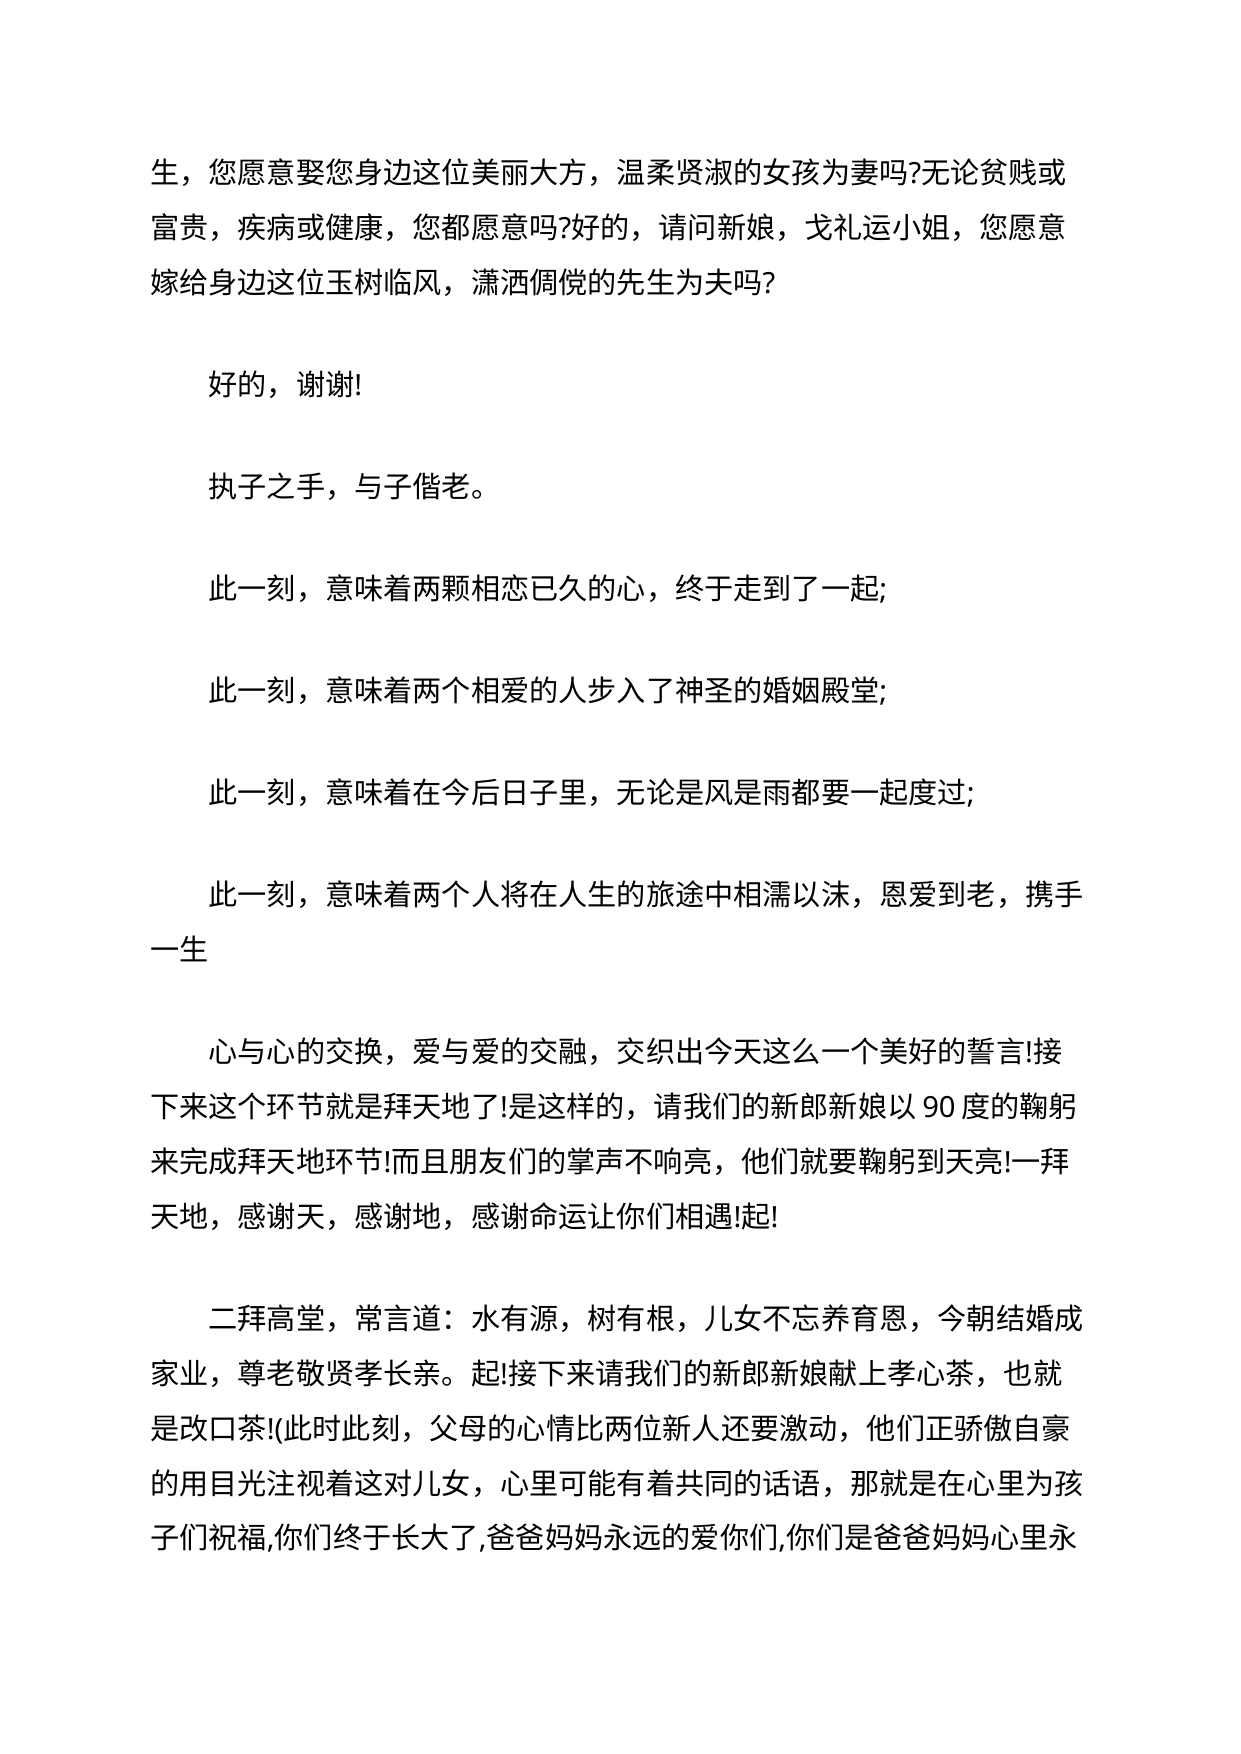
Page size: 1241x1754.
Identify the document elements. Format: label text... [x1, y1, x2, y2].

text 此一刻，意味着两个人将在人生的旅途中相濡以沫，恩爱到老，携手一生 [150, 872, 1090, 969]
text 此一刻，意味着两颗相恋已久的心，终于走到了一起; [150, 566, 1090, 608]
text 此一刻，意味着在今后日子里，无论是风是雨都要一起度过; [150, 770, 1090, 812]
text 此一刻，意味着两个相爱的人步入了神圣的婚姻殿堂; [150, 668, 1090, 710]
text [150, 1295, 1090, 1557]
text 好的，谢谢! [150, 362, 1090, 404]
text 心与心的交换，爱与爱的交融，交织出今天这么一个美好的誓言!接下来这个环节就是拜天地了!是这样的，请我们的新郎新娘以90度的鞠躬来完成拜天地环节!而且朋友们的掌声不响亮，他们就要鞠躬到天亮!一拜天地，感谢天，感谢地，感谢命运让你们相遇!起! [150, 1028, 1090, 1236]
text 执子之手，与子偕老。 [150, 464, 1090, 506]
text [150, 150, 1090, 302]
